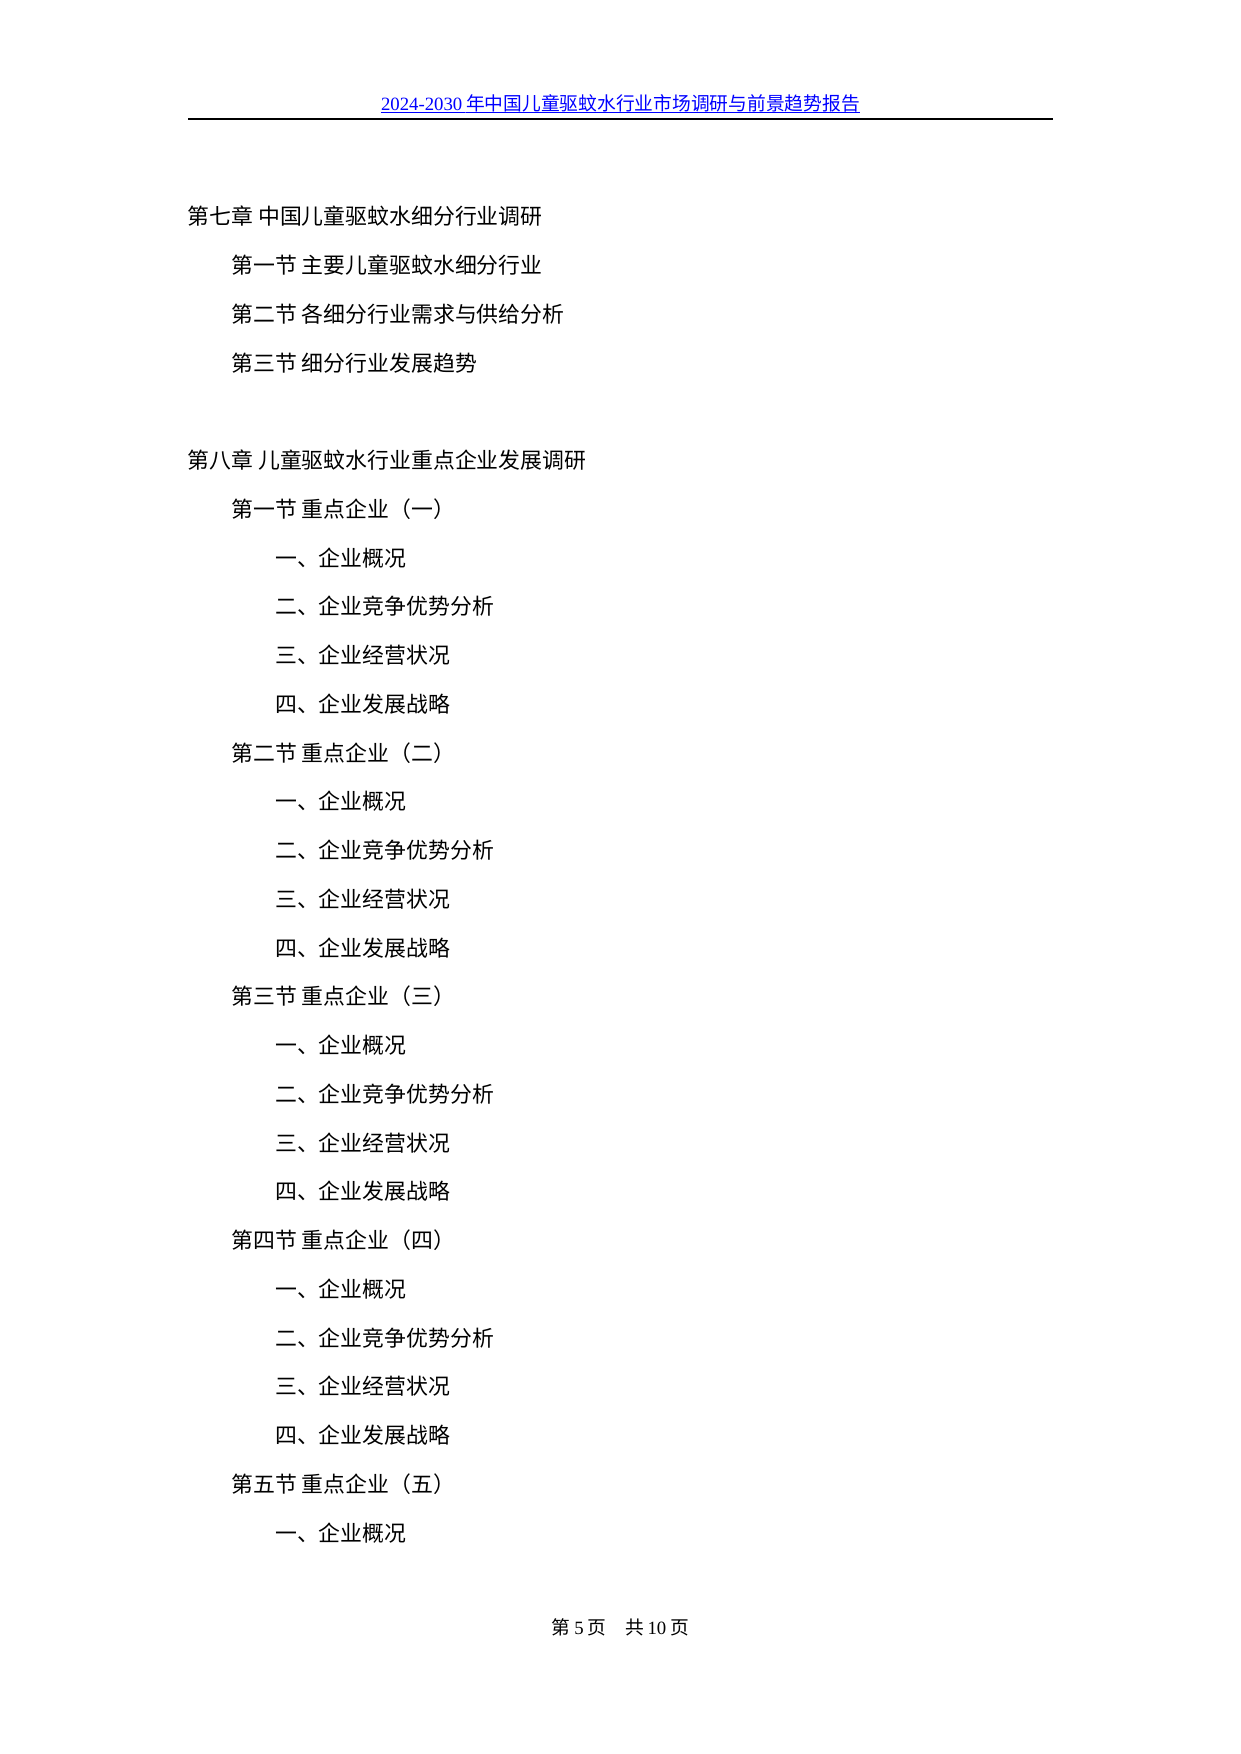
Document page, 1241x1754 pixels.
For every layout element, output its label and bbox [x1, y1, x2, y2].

text [187, 150, 1053, 1548]
